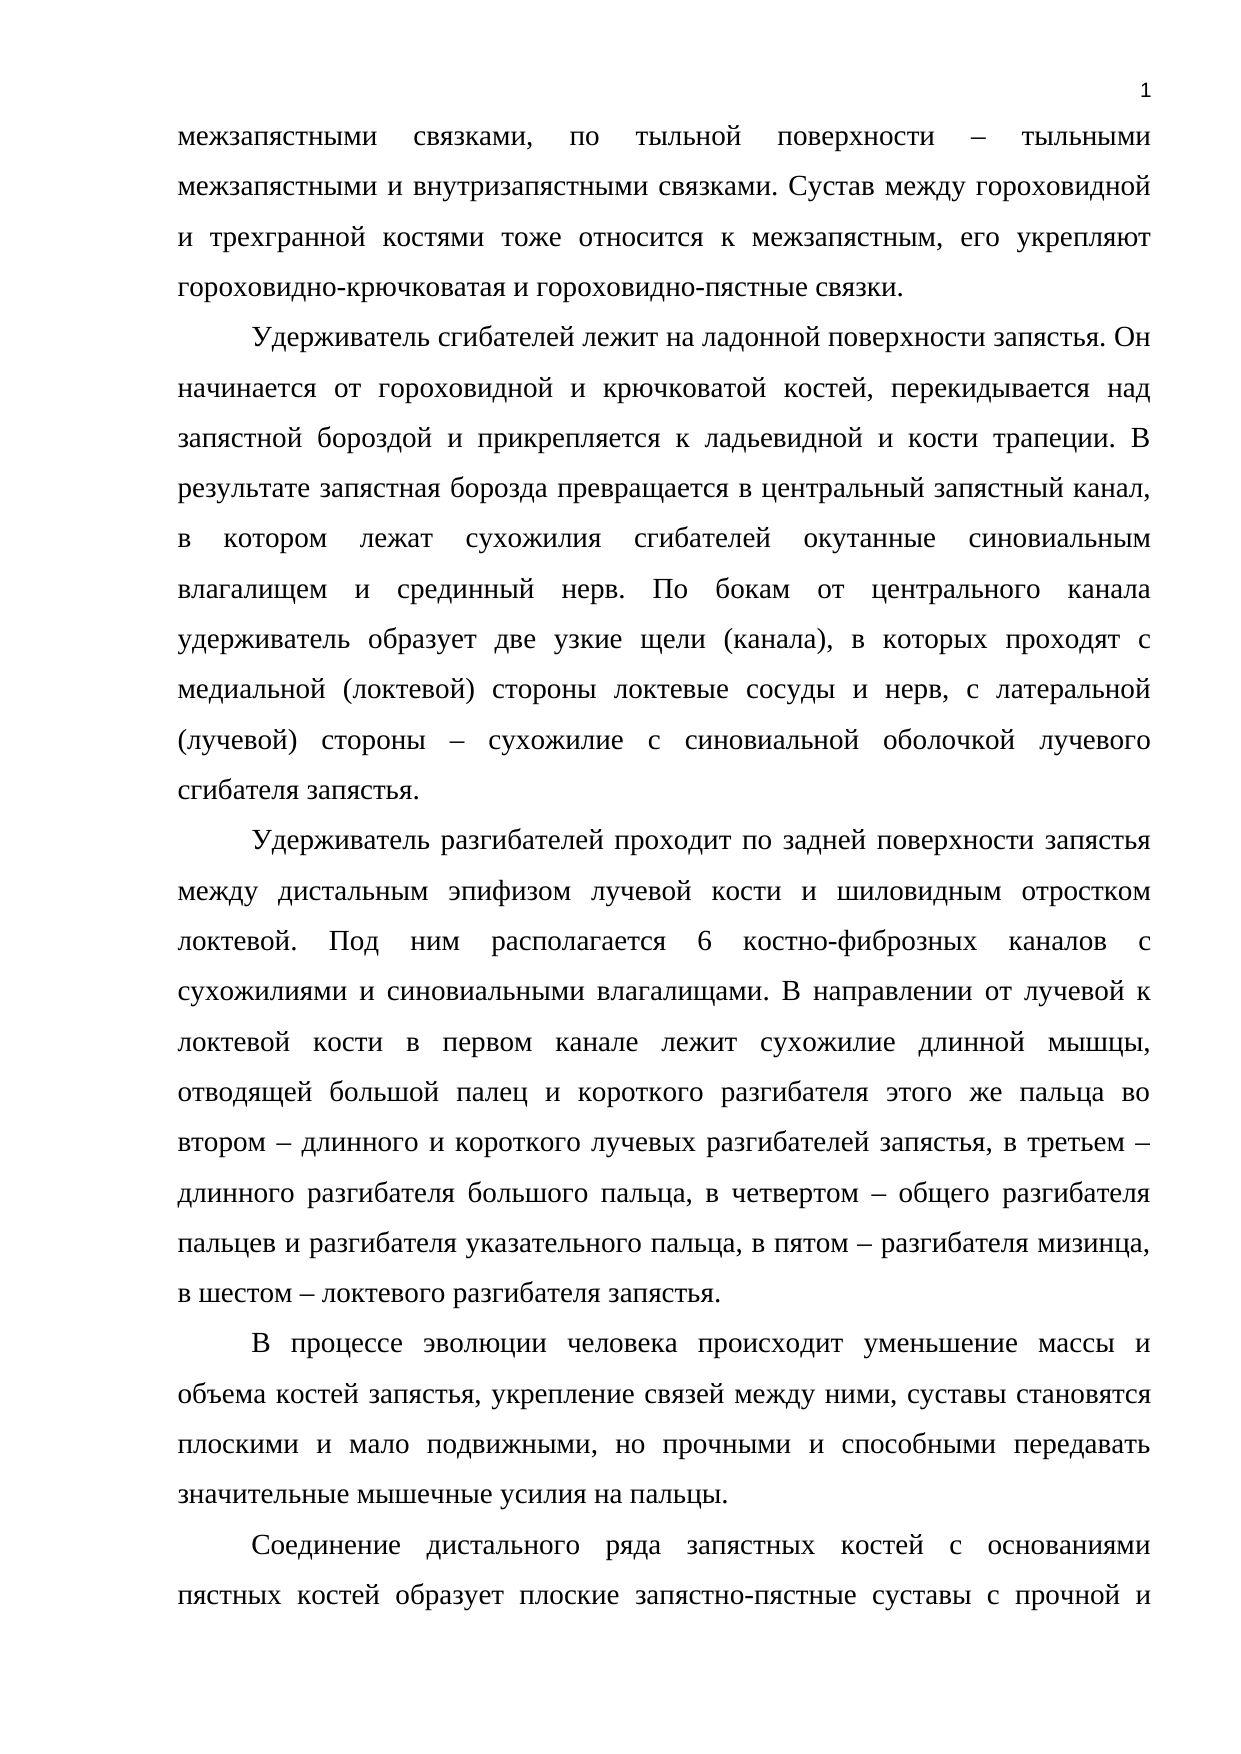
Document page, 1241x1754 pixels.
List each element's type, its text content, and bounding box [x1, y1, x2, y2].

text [177, 118, 1152, 303]
text Удерживатель разгибателей проходит по задней поверхности запястья между дистальным эпифизом лучевой кости и шиловидным отростком локтевой. Под ним располагается 6 костно-фиброзных каналов с сухожилиями и синовиальными влагалищами. В направлении от лучевой к локтевой кости в первом канале лежит сухожилие длинной мышцы, отводящей большой палец и короткого разгибателя этого же пальца во втором – длинного и короткого лучевых разгибателей запястья, в третьем – длинного разгибателя большого пальца, в четвертом – общего разгибателя пальцев и разгибателя указательного пальца, в пятом – разгибателя мизинца, в шестом – локтевого разгибателя запястья. [177, 822, 1152, 1309]
text Удерживатель сгибателей лежит на ладонной поверхности запястья. Он начинается от гороховидной и крючковатой костей, перекидывается над запястной бороздой и прикрепляется к ладьевидной и кости трапеции. В результате запястная борозда превращается в центральный запястный канал, в котором лежат сухожилия сгибателей окутанные синовиальным влагалищем и срединный нерв. По бокам от центрального канала удерживатель образует две узкие щели (канала), в которых проходят с медиальной (локтевой) стороны локтевые сосуды и нерв, с латеральной (лучевой) стороны – сухожилие с синовиальной оболочкой лучевого сгибателя запястья. [177, 319, 1152, 806]
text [177, 1527, 1152, 1611]
text В процессе эволюции человека происходит уменьшение массы и объема костей запястья, укрепление связей между ними, суставы становятся плоскими и мало подвижными, но прочными и способными передавать значительные мышечные усилия на пальцы. [177, 1326, 1152, 1510]
